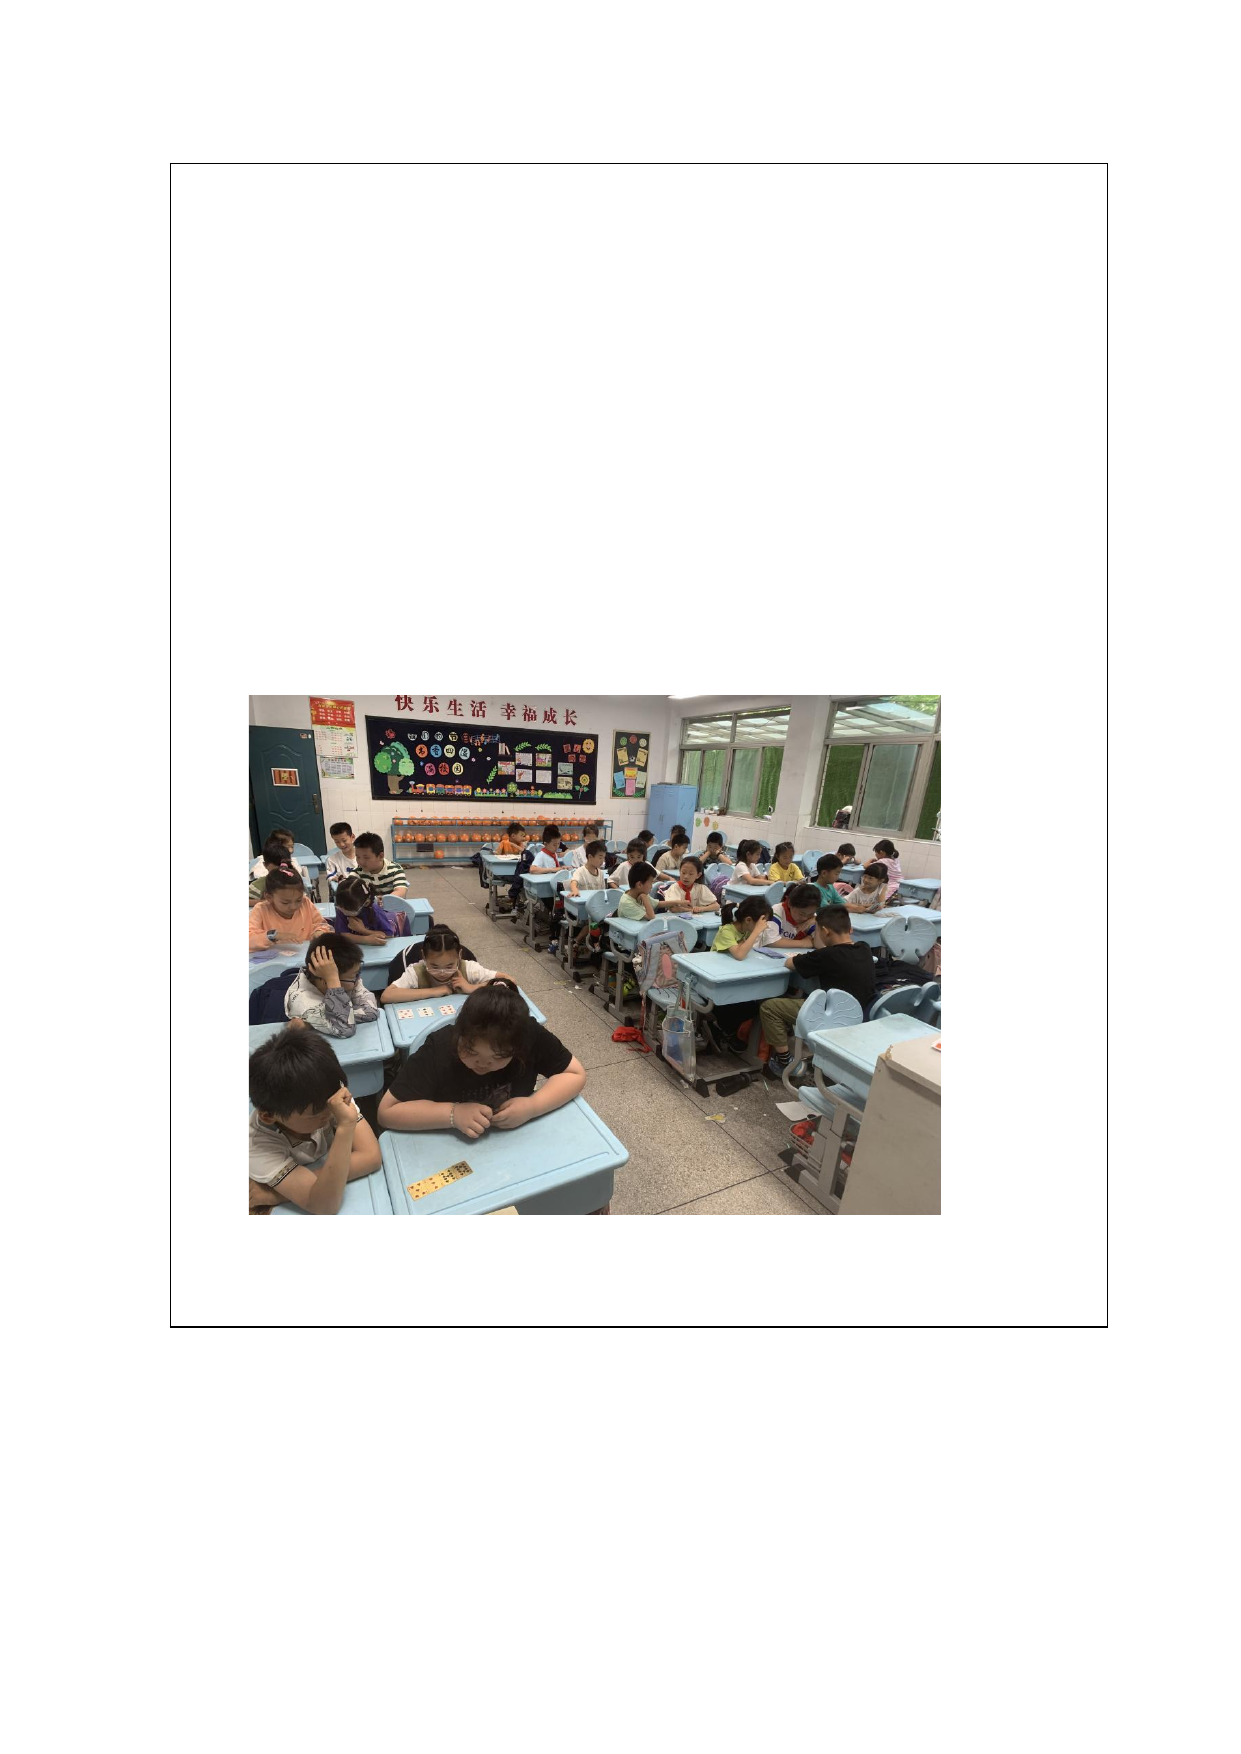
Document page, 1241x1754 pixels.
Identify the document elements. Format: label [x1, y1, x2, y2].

table_header [171, 164, 1107, 1326]
picture [248, 695, 941, 1215]
